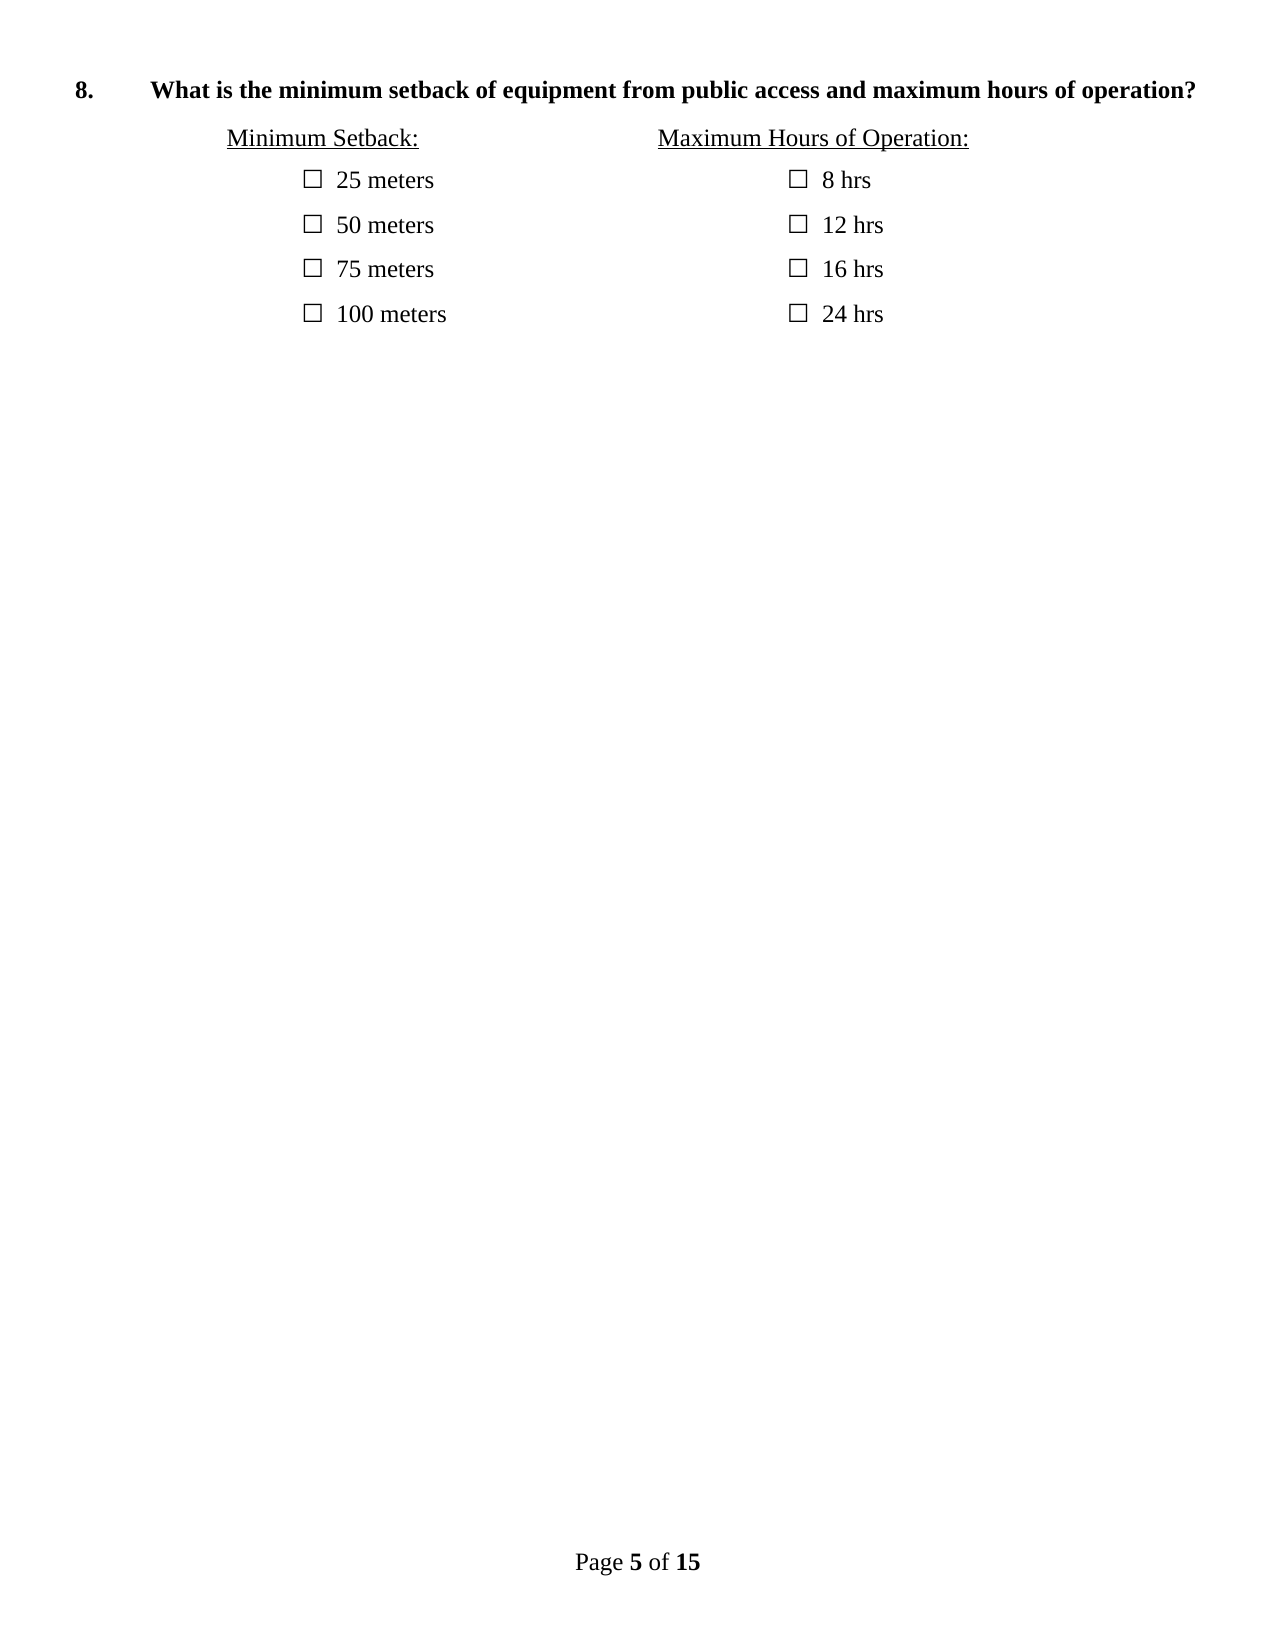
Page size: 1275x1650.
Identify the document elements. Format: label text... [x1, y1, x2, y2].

table_cell 8 hrs 12 hrs 16 hrs 24 hrs [646, 162, 1059, 379]
table_cell 25 meters 50 meters 75 meters 100 meters [215, 162, 646, 379]
table_header Maximum Hours of Operation: [646, 123, 1059, 162]
table_header Minimum Setback: [215, 123, 646, 162]
text 8. What is the minimum setback of equipment from public access and maximum hours of operation? [75, 75, 1200, 104]
